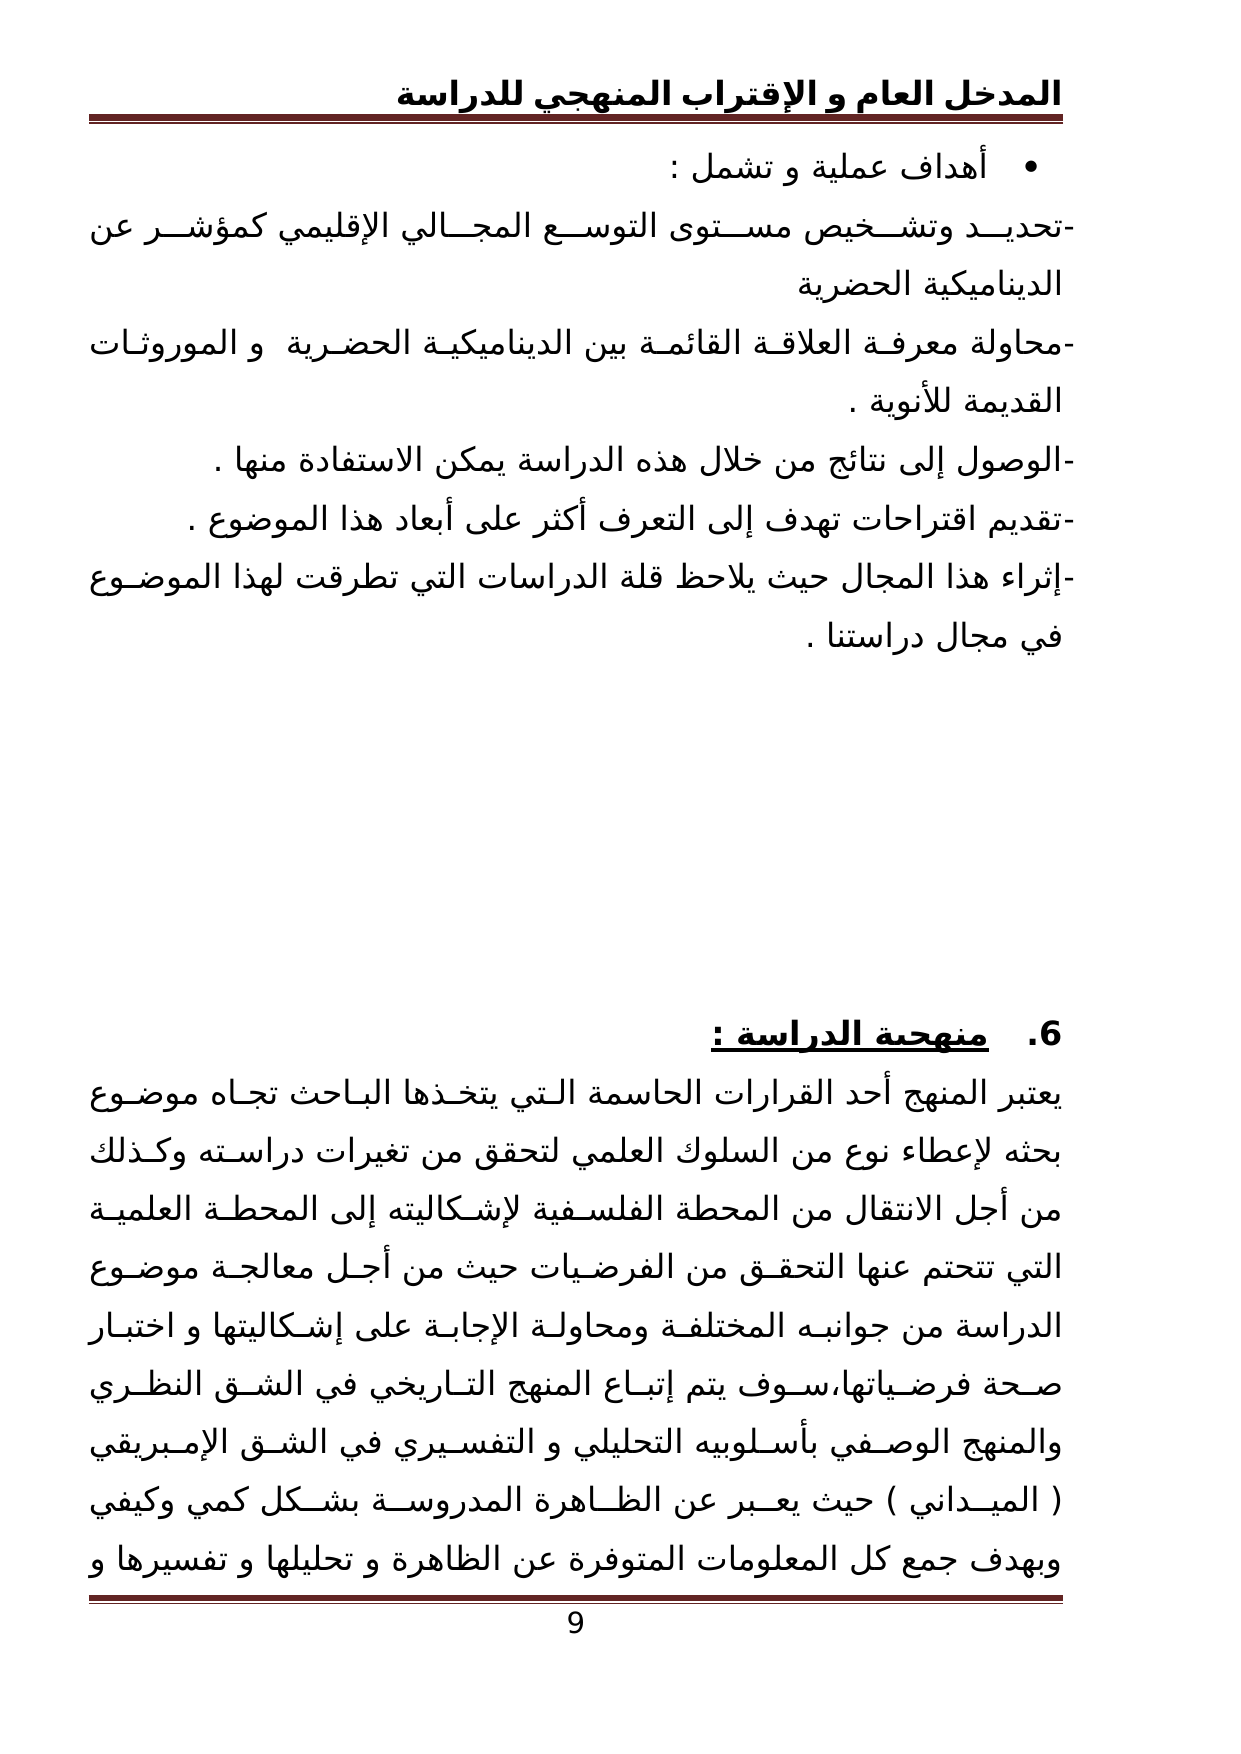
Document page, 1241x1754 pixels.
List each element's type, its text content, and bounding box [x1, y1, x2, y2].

list تحديد وتشخيص مستوى التوسع المجالي الإقليمي كمؤشر عن الديناميكية الحضرية [89, 206, 1063, 303]
list أهداف عملية و تشمل : [89, 148, 1026, 187]
list محاولة معرفة العلاقة القائمة بين الديناميكية الحضرية و الموروثات القديمة للأنوية . [89, 323, 1063, 420]
list الوصول إلى نتائج من خلال هذه الدراسة يمكن الاستفادة منها . [89, 440, 1063, 479]
list منهجية الدراسة : [89, 1015, 1026, 1054]
list إثراء هذا المجال حيث يلاحظ قلة الدراسات التي تطرقت لهذا الموضوع في مجال دراستنا . [89, 557, 1063, 655]
list تقديم اقتراحات تهدف إلى التعرف أكثر على أبعاد هذا الموضوع . [89, 498, 1063, 538]
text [89, 1073, 1063, 1578]
